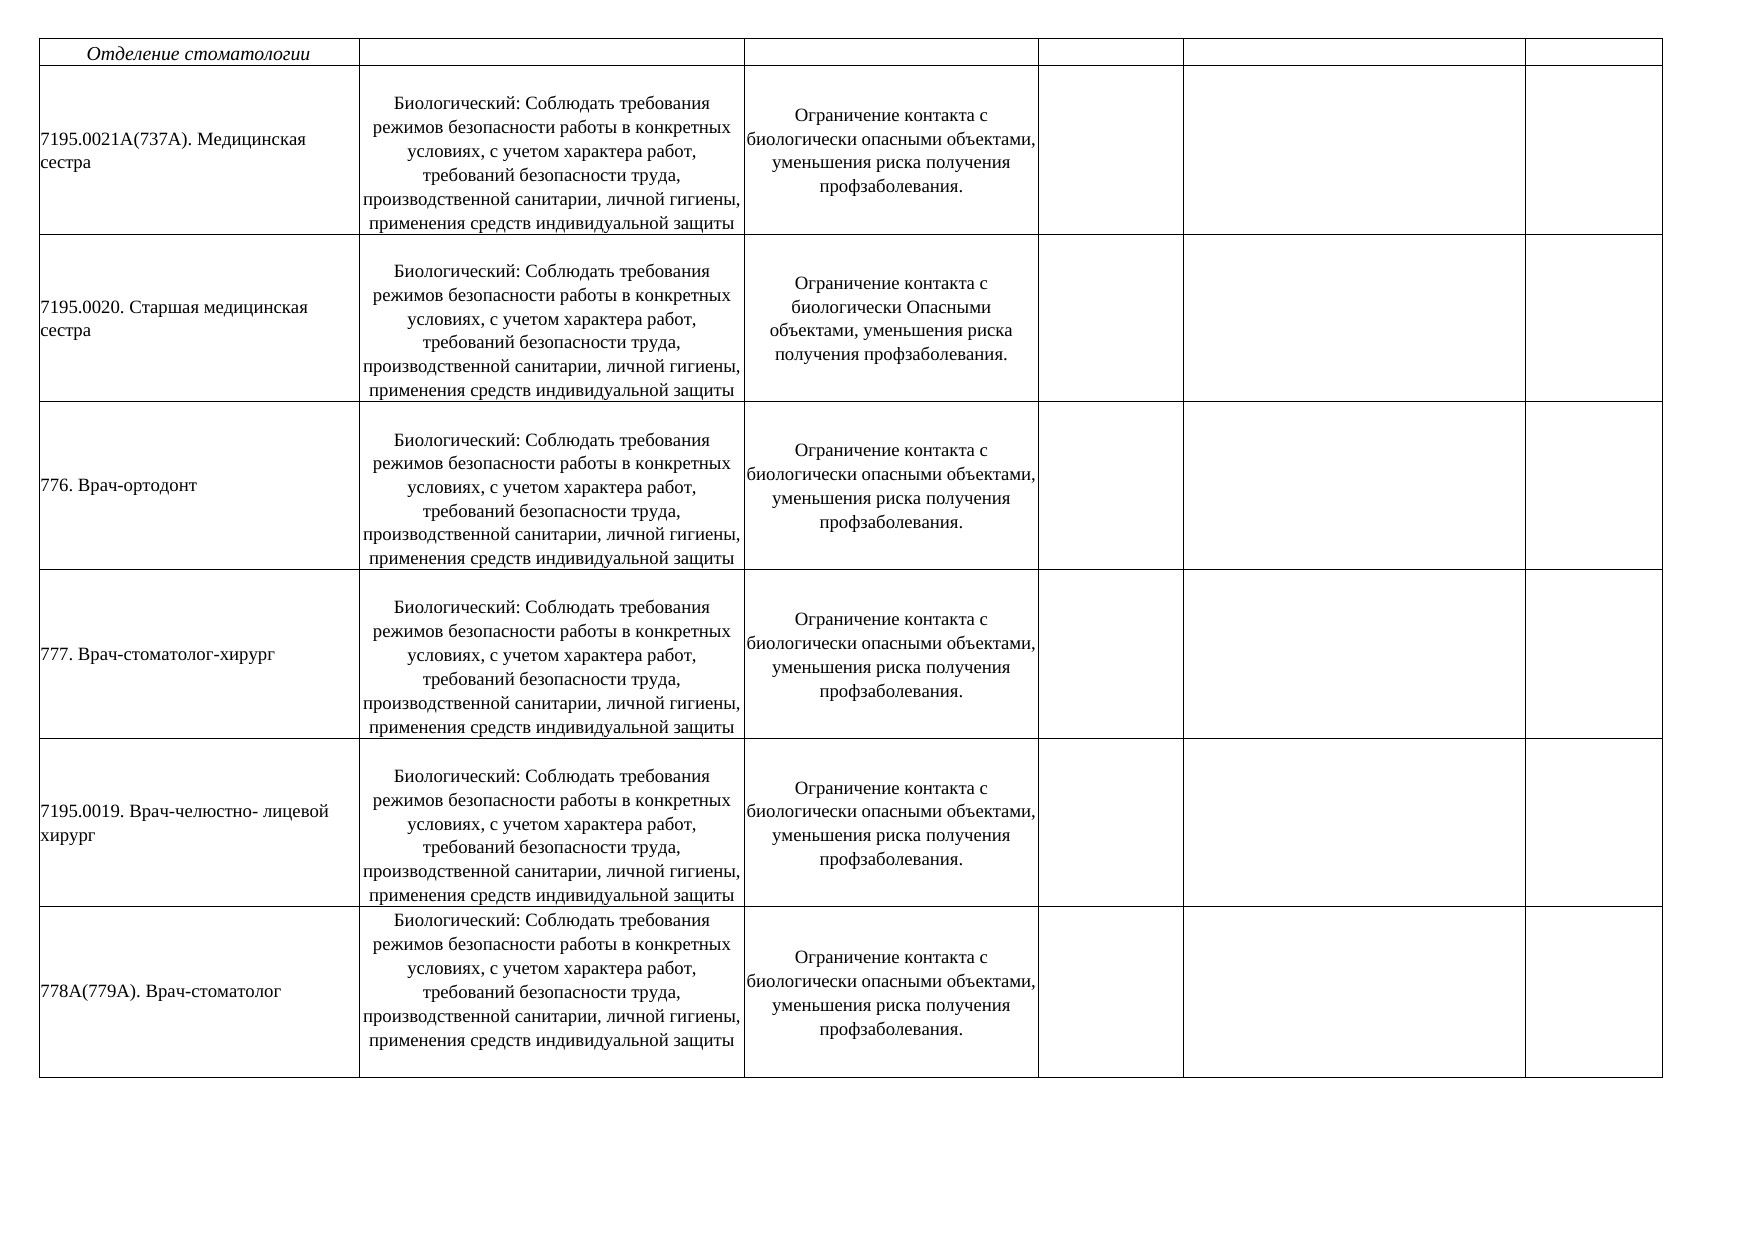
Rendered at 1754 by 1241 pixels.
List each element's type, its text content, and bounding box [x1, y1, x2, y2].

table_cell [1526, 402, 1662, 569]
table_cell Ограничение контакта с биологически опасными объектами, уменьшения риска получения профзаболевания. [745, 739, 1038, 906]
table_cell [1526, 235, 1662, 401]
table_cell [1184, 66, 1525, 234]
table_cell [360, 66, 744, 234]
table_cell 778А(779А). Врач-стоматолог [40, 907, 359, 1077]
table_cell 7195.0020. Старшая медицинская сестра [40, 235, 359, 401]
table_cell Ограничение контакта с биологически Опасными объектами, уменьшения риска получения профзаболевания. [745, 235, 1038, 401]
table_cell [1039, 66, 1183, 234]
table_cell [1039, 570, 1183, 738]
table_cell [1039, 739, 1183, 906]
table_cell 777. Врач-стоматолог-хирург [40, 570, 359, 738]
table_header [1184, 39, 1525, 64]
table_cell Ограничение контакта с биологически опасными объектами, уменьшения риска получения профзаболевания. [745, 907, 1038, 1077]
table_cell [1184, 235, 1525, 401]
table_cell [1039, 235, 1183, 401]
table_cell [745, 66, 1038, 234]
table_cell [1526, 570, 1662, 738]
table_cell [1526, 907, 1662, 1077]
table_cell 7195.0021А(737А). Медицинская сестра [40, 66, 359, 234]
table_cell [1039, 907, 1183, 1077]
table_cell Ограничение контакта с биологически опасными объектами, уменьшения риска получения профзаболевания. [745, 402, 1038, 569]
table_cell [1526, 66, 1662, 234]
table_header [745, 39, 1038, 64]
table_cell [1526, 739, 1662, 906]
table_header [1526, 39, 1662, 64]
table_header [360, 39, 744, 64]
table_cell [1184, 402, 1525, 569]
table_cell Ограничение контакта с биологически опасными объектами, уменьшения риска получения профзаболевания. [745, 570, 1038, 738]
table_header Отделение стоматологии [40, 39, 359, 64]
table_cell [1039, 402, 1183, 569]
table_cell 7195.0019. Врач-челюстно- лицевой хирург [40, 739, 359, 906]
table_header [1039, 39, 1183, 64]
table_cell [1184, 739, 1525, 906]
table_cell 776. Врач-ортодонт [40, 402, 359, 569]
table_cell [1184, 570, 1525, 738]
table_cell [1184, 907, 1525, 1077]
